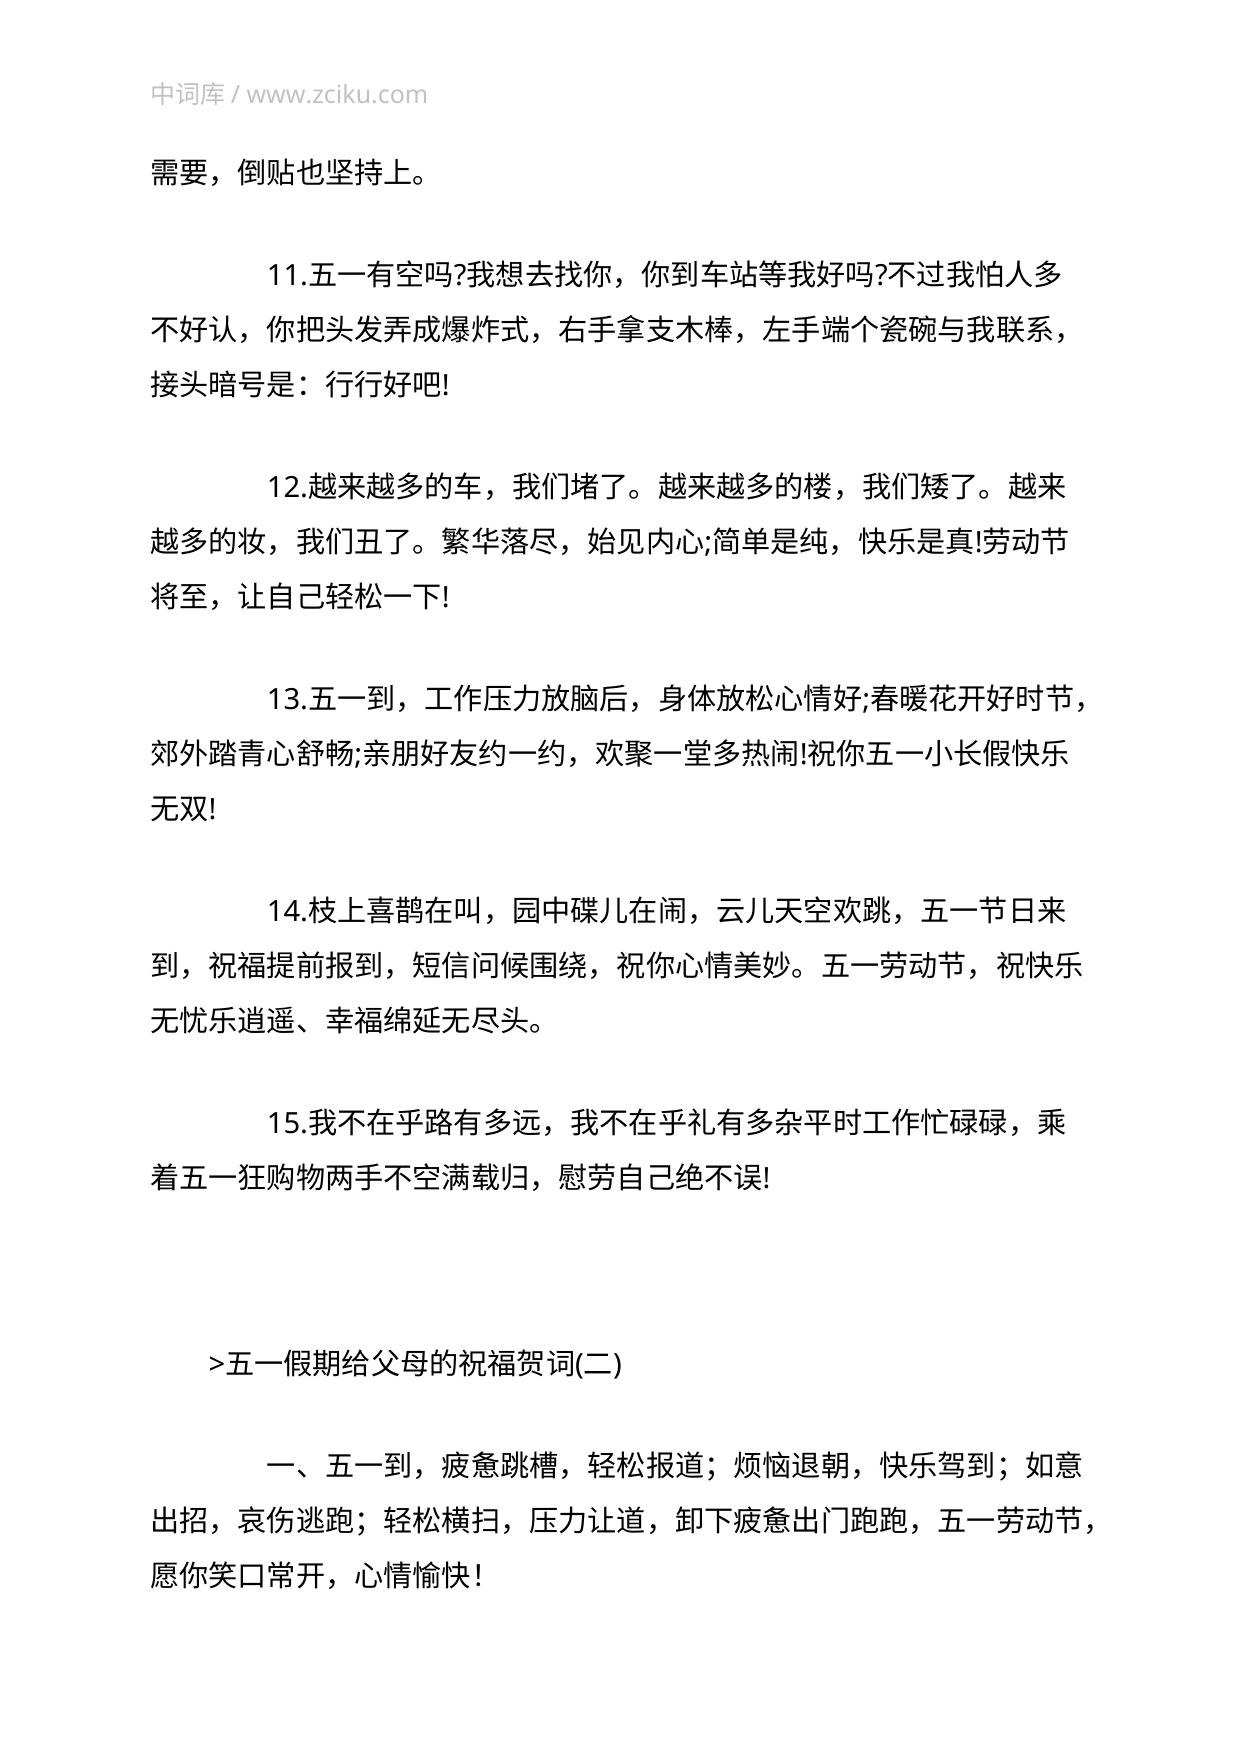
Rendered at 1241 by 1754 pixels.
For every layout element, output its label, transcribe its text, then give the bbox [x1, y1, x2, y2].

text >五一假期给父母的祝福贺词(二) [150, 1340, 1090, 1383]
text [150, 150, 1090, 192]
text 一、五一到，疲惫跳槽，轻松报道；烦恼退朝，快乐驾到；如意出招，哀伤逃跑；轻松横扫，压力让道，卸下疲惫出门跑跑，五一劳动节，愿你笑口常开，心情愉快！ [150, 1442, 1090, 1594]
text 13.五一到，工作压力放脑后，身体放松心情好;春暖花开好时节，郊外踏青心舒畅;亲朋好友约一约，欢聚一堂多热闹!祝你五一小长假快乐无双! [150, 676, 1090, 828]
text 11.五一有空吗?我想去找你，你到车站等我好吗?不过我怕人多不好认，你把头发弄成爆炸式，右手拿支木棒，左手端个瓷碗与我联系，接头暗号是：行行好吧! [150, 252, 1090, 404]
text 14.枝上喜鹊在叫，园中碟儿在闹，云儿天空欢跳，五一节日来到，祝福提前报到，短信问候围绕，祝你心情美妙。五一劳动节，祝快乐无忧乐逍遥、幸福绵延无尽头。 [150, 888, 1090, 1040]
text 12.越来越多的车，我们堵了。越来越多的楼，我们矮了。越来越多的妆，我们丑了。繁华落尽，始见内心;简单是纯，快乐是真!劳动节将至，让自己轻松一下! [150, 464, 1090, 616]
text 15.我不在乎路有多远，我不在乎礼有多杂平时工作忙碌碌，乘着五一狂购物两手不空满载归，慰劳自己绝不误! [150, 1099, 1090, 1197]
